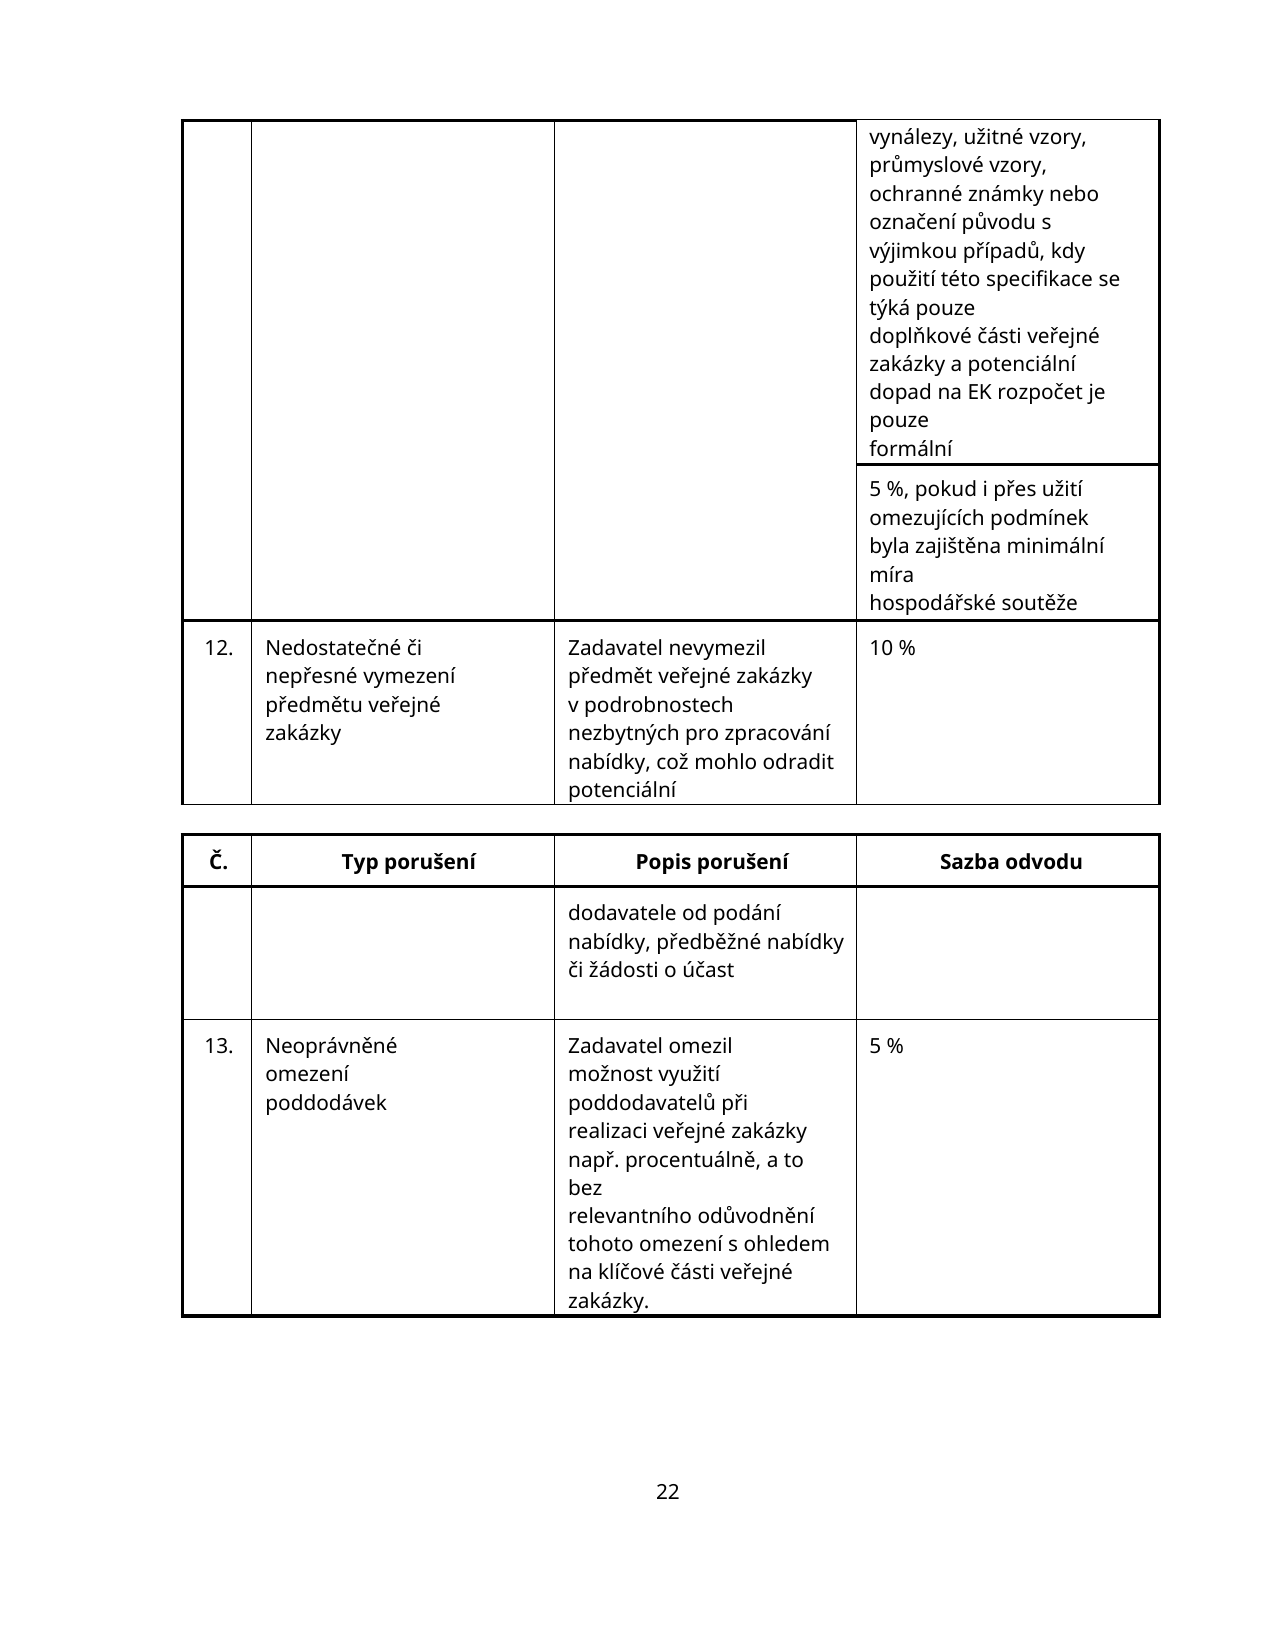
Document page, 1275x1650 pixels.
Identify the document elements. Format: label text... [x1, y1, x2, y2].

table_cell [184, 888, 251, 1019]
table_cell 12. [184, 622, 251, 804]
table_cell Zadavatel nevymezil předmět veřejné zakázky v podrobnostech nezbytných pro zpracování nabídky, což mohlo odradit potenciální [555, 622, 856, 804]
table_cell [857, 888, 1158, 1019]
table_cell dodavatele od podání nabídky, předběžné nabídky či žádosti o účast [555, 888, 856, 1019]
table_header Č. [184, 836, 251, 884]
table_cell 10 % [857, 622, 1158, 804]
table_cell Zadavatel omezil možnost využití poddodavatelů při realizaci veřejné zakázky např. procentuálně, a to bez relevantního odůvodnění tohoto omezení s ohledem na klíčové části veřejné zakázky. [555, 1020, 856, 1314]
table_cell 5 % [857, 1020, 1158, 1314]
table_cell 5 %, pokud i přes užití omezujících podmínek byla zajištěna minimální míra hospodářské soutěže [857, 466, 1158, 619]
table_cell Nedostatečné či nepřesné vymezení předmětu veřejné zakázky [252, 622, 554, 804]
table_header Popis porušení [555, 836, 856, 884]
table_header Sazba odvodu [857, 836, 1158, 884]
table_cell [857, 120, 1158, 462]
table_cell [252, 888, 554, 1019]
table_cell 13. [184, 1020, 251, 1314]
table_header Typ porušení [252, 836, 554, 884]
table_cell Neoprávněné omezení poddodávek [252, 1020, 554, 1314]
